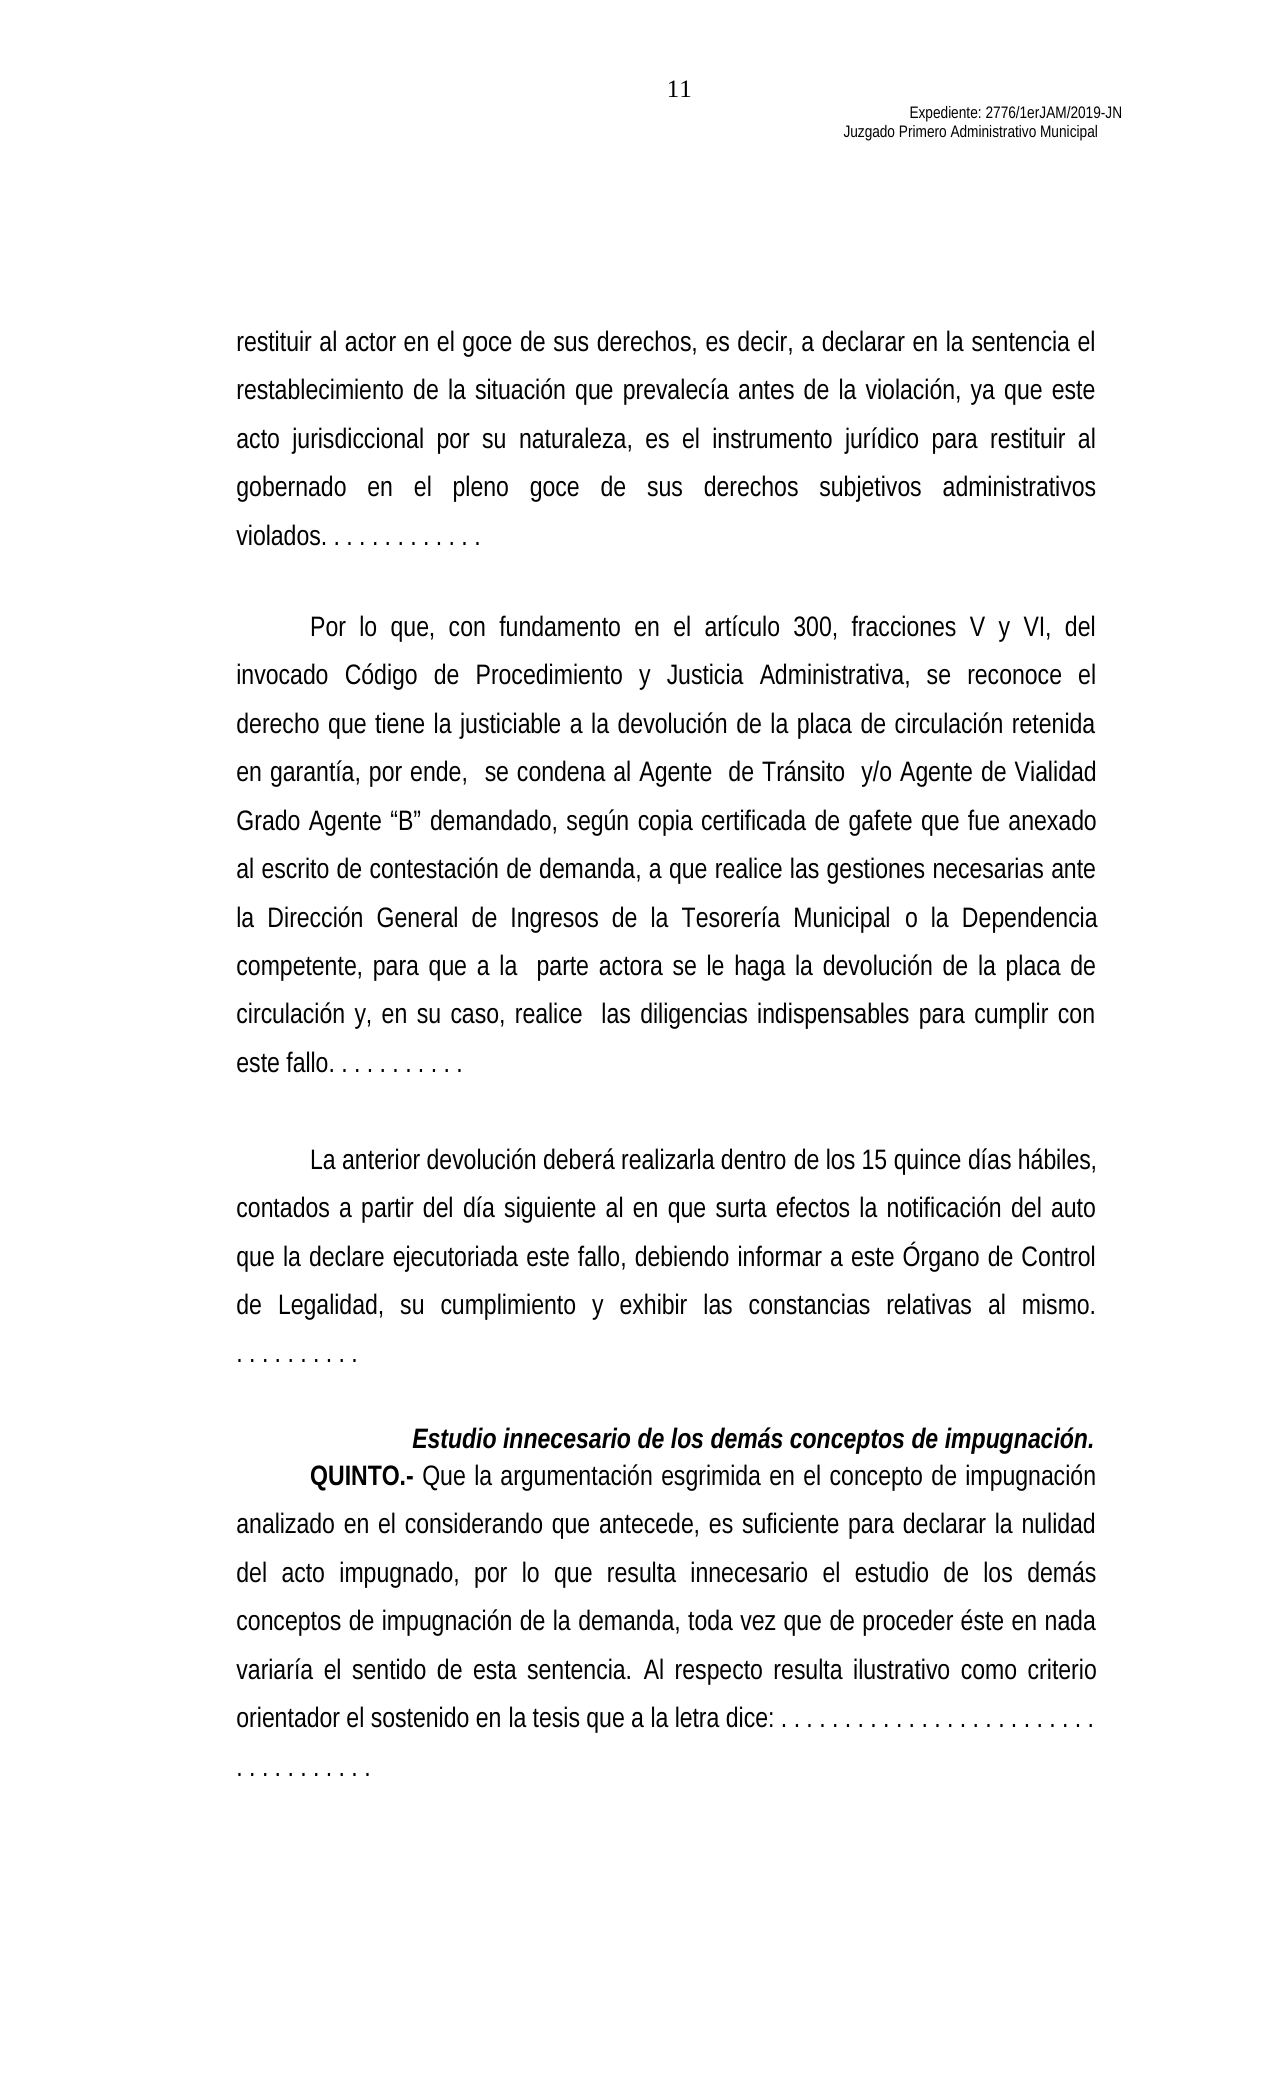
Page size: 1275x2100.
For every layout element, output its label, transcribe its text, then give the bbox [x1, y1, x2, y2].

text Por lo que, con fundamento en el artículo 300, fracciones V y VI, del invocado Código de Procedimiento y Justicia Administrativa, se reconoce el derecho que tiene la justiciable a la devolución de la placa de circulación retenida en garantía, por ende, se condena al Agente de Tránsito y/o Agente de Vialidad Grado Agente “B” demandado, según copia certificada de gafete que fue anexado al escrito de contestación de demanda, a que realice las gestiones necesarias ante la Dirección General de Ingresos de la Tesorería Municipal o la Dependencia competente, para que a la parte actora se le haga la devolución de la placa de circulación y, en su caso, realice las diligencias indispensables para cumplir con este fallo. . . . . . . . . . . [236, 610, 1098, 1078]
text QUINTO.- Que la argumentación esgrimida en el concepto de impugnación analizado en el considerando que antecede, es suficiente para declarar la nulidad del acto impugnado, por lo que resulta innecesario el estudio de los demás conceptos de impugnación de la demanda, toda vez que de proceder éste en nada variaría el sentido de esta sentencia. Al respecto resulta ilustrativo como criterio orientador el sostenido en la tesis que a la letra dice: . . . . . . . . . . . . . . . . . . . . . . . . . . . . . . . . . . . . [236, 1459, 1098, 1782]
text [236, 325, 1098, 551]
text Estudio innecesario de los demás conceptos de impugnación. [236, 1422, 1098, 1454]
text La anterior devolución deberá realizarla dentro de los 15 quince días hábiles, contados a partir del día siguiente al en que surta efectos la notificación del auto que la declare ejecutoriada este fallo, debiendo informar a este Órgano de Control de Legalidad, su cumplimiento y exhibir las constancias relativas al mismo. . . . . . . . . . . [236, 1143, 1098, 1369]
